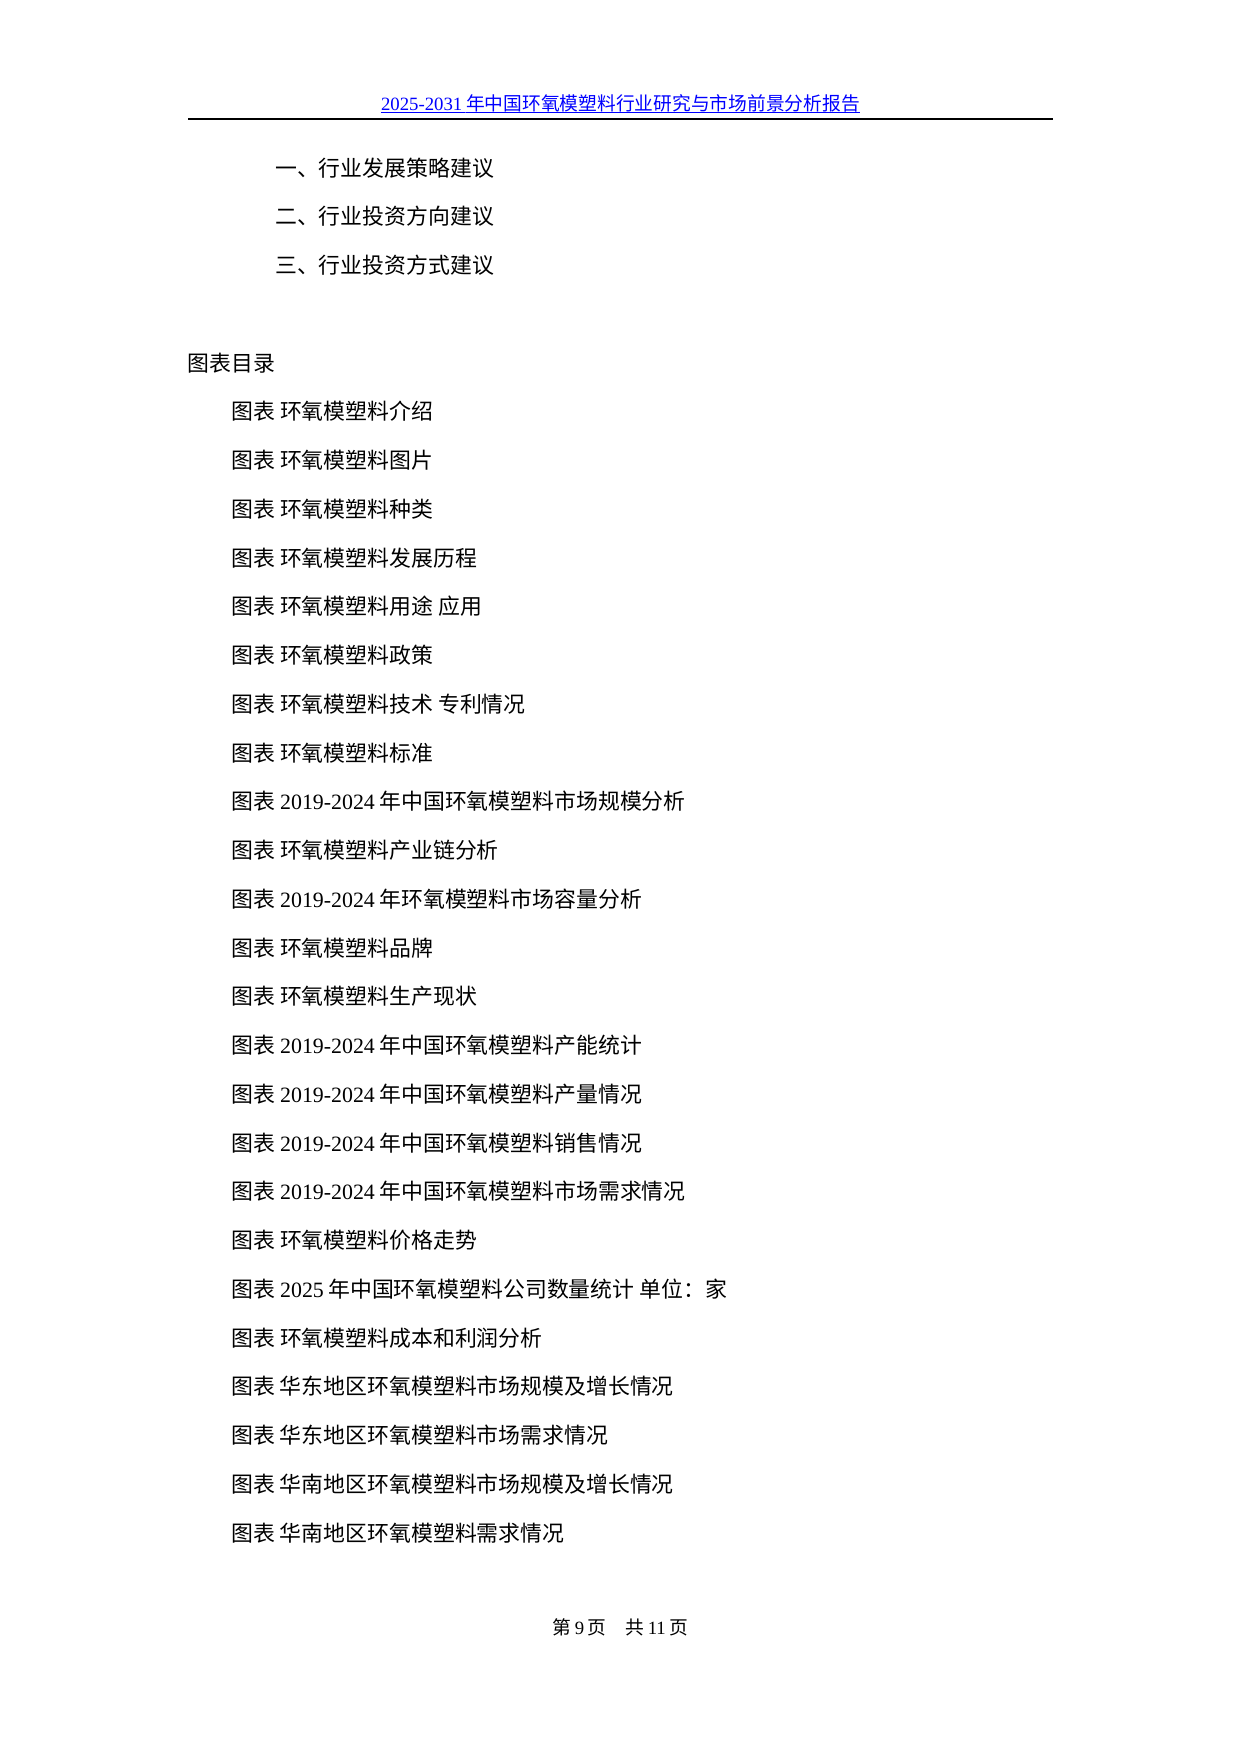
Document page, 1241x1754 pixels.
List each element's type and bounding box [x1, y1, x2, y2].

text [187, 150, 1053, 1548]
